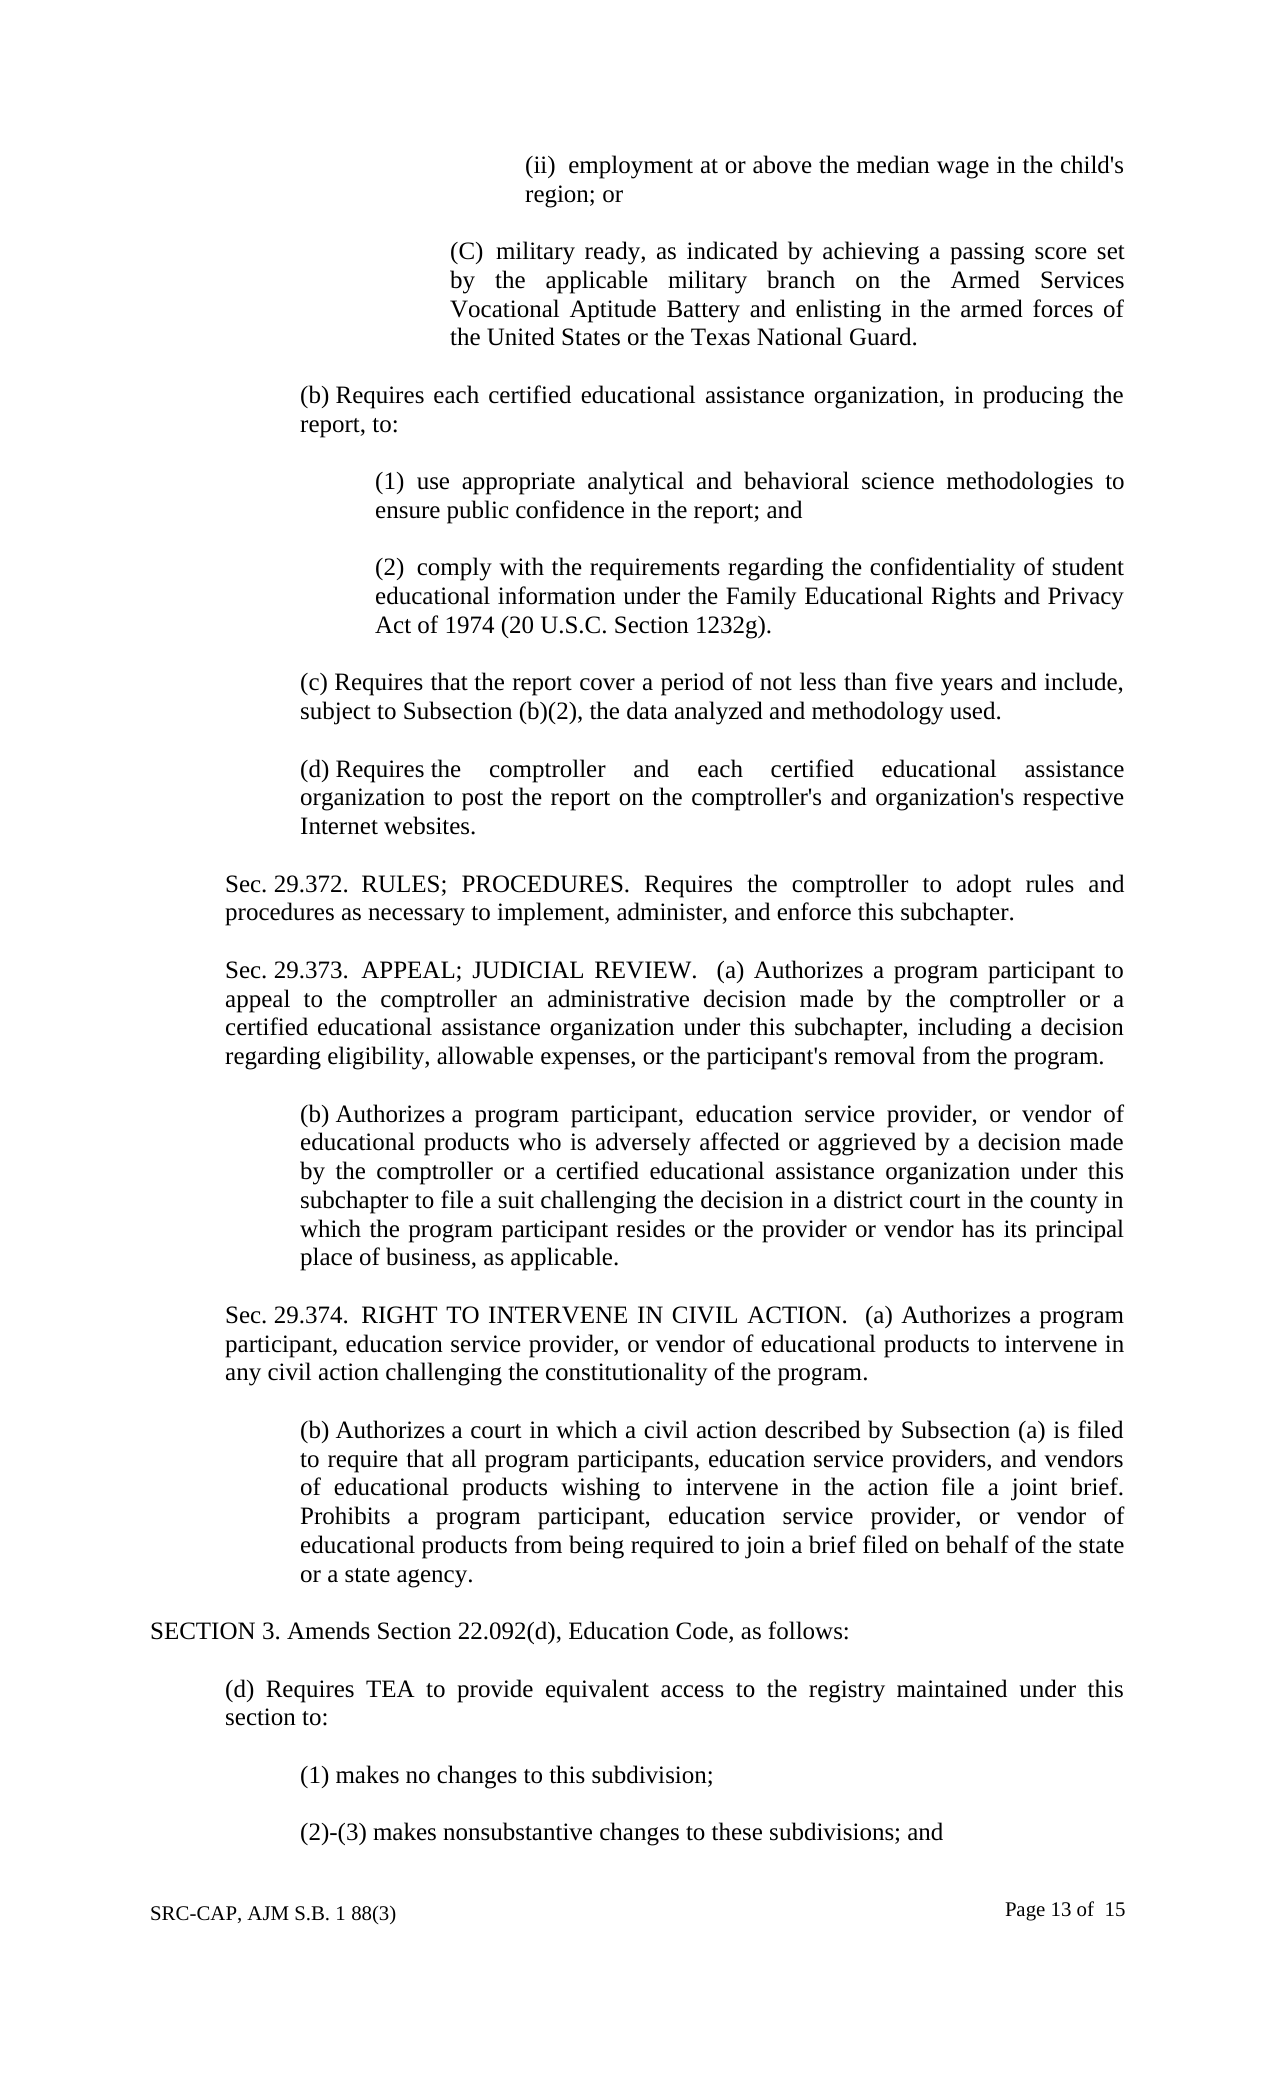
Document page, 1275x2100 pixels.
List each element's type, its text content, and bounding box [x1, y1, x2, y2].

text (b) Requires each certified educational assistance organization, in producing the report, to: [300, 380, 1125, 437]
text (d) Requires TEA to provide equivalent access to the registry maintained under this section to: [225, 1674, 1125, 1731]
text Sec. 29.374. RIGHT TO INTERVENE IN CIVIL ACTION. (a) Authorizes a program participant, education service provider, or vendor of educational products to intervene in any civil action challenging the constitutionality of the program. [225, 1300, 1125, 1386]
text (b) Authorizes a court in which a civil action described by Subsection (a) is filed to require that all program participants, education service providers, and vendors of educational products wishing to intervene in the action file a joint brief. Prohibits a program participant, education service provider, or vendor of educational products from being required to join a brief filed on behalf of the state or a state agency. [300, 1415, 1125, 1587]
text (c) Requires that the report cover a period of not less than five years and include, subject to Subsection (b)(2), the data analyzed and methodology used. [300, 667, 1125, 725]
text (b) Authorizes a program participant, education service provider, or vendor of educational products who is adversely affected or aggrieved by a decision made by the comptroller or a certified educational assistance organization under this subchapter to file a suit challenging the decision in a district court in the county in which the program participant resides or the provider or vendor has its principal place of business, as applicable. [300, 1099, 1125, 1271]
text Sec. 29.372. RULES; PROCEDURES. Requires the comptroller to adopt rules and procedures as necessary to implement, administer, and enforce this subchapter. [225, 869, 1125, 926]
text (1) makes no changes to this subdivision; [300, 1760, 1125, 1789]
text (d) Requires the comptroller and each certified educational assistance organization to post the report on the comptroller's and organization's respective Internet websites. [300, 754, 1125, 840]
text SECTION 3. Amends Section 22.092(d), Education Code, as follows: [150, 1616, 1125, 1645]
text (ii) employment at or above the median wage in the child's region; or [525, 150, 1125, 207]
text (2) comply with the requirements regarding the confidentiality of student educational information under the Family Educational Rights and Privacy Act of 1974 (20 U.S.C. Section 1232g). [375, 552, 1125, 639]
text (C) military ready, as indicated by achieving a passing score set by the applicable military branch on the Armed Services Vocational Aptitude Battery and enlisting in the armed forces of the United States or the Texas National Guard. [450, 236, 1125, 351]
text (2)-(3) makes nonsubstantive changes to these subdivisions; and [300, 1817, 1125, 1846]
text Sec. 29.373. APPEAL; JUDICIAL REVIEW. (a) Authorizes a program participant to appeal to the comptroller an administrative decision made by the comptroller or a certified educational assistance organization under this subchapter, including a decision regarding eligibility, allowable expenses, or the participant's removal from the program. [225, 955, 1125, 1070]
text (1) use appropriate analytical and behavioral science methodologies to ensure public confidence in the report; and [375, 466, 1125, 524]
